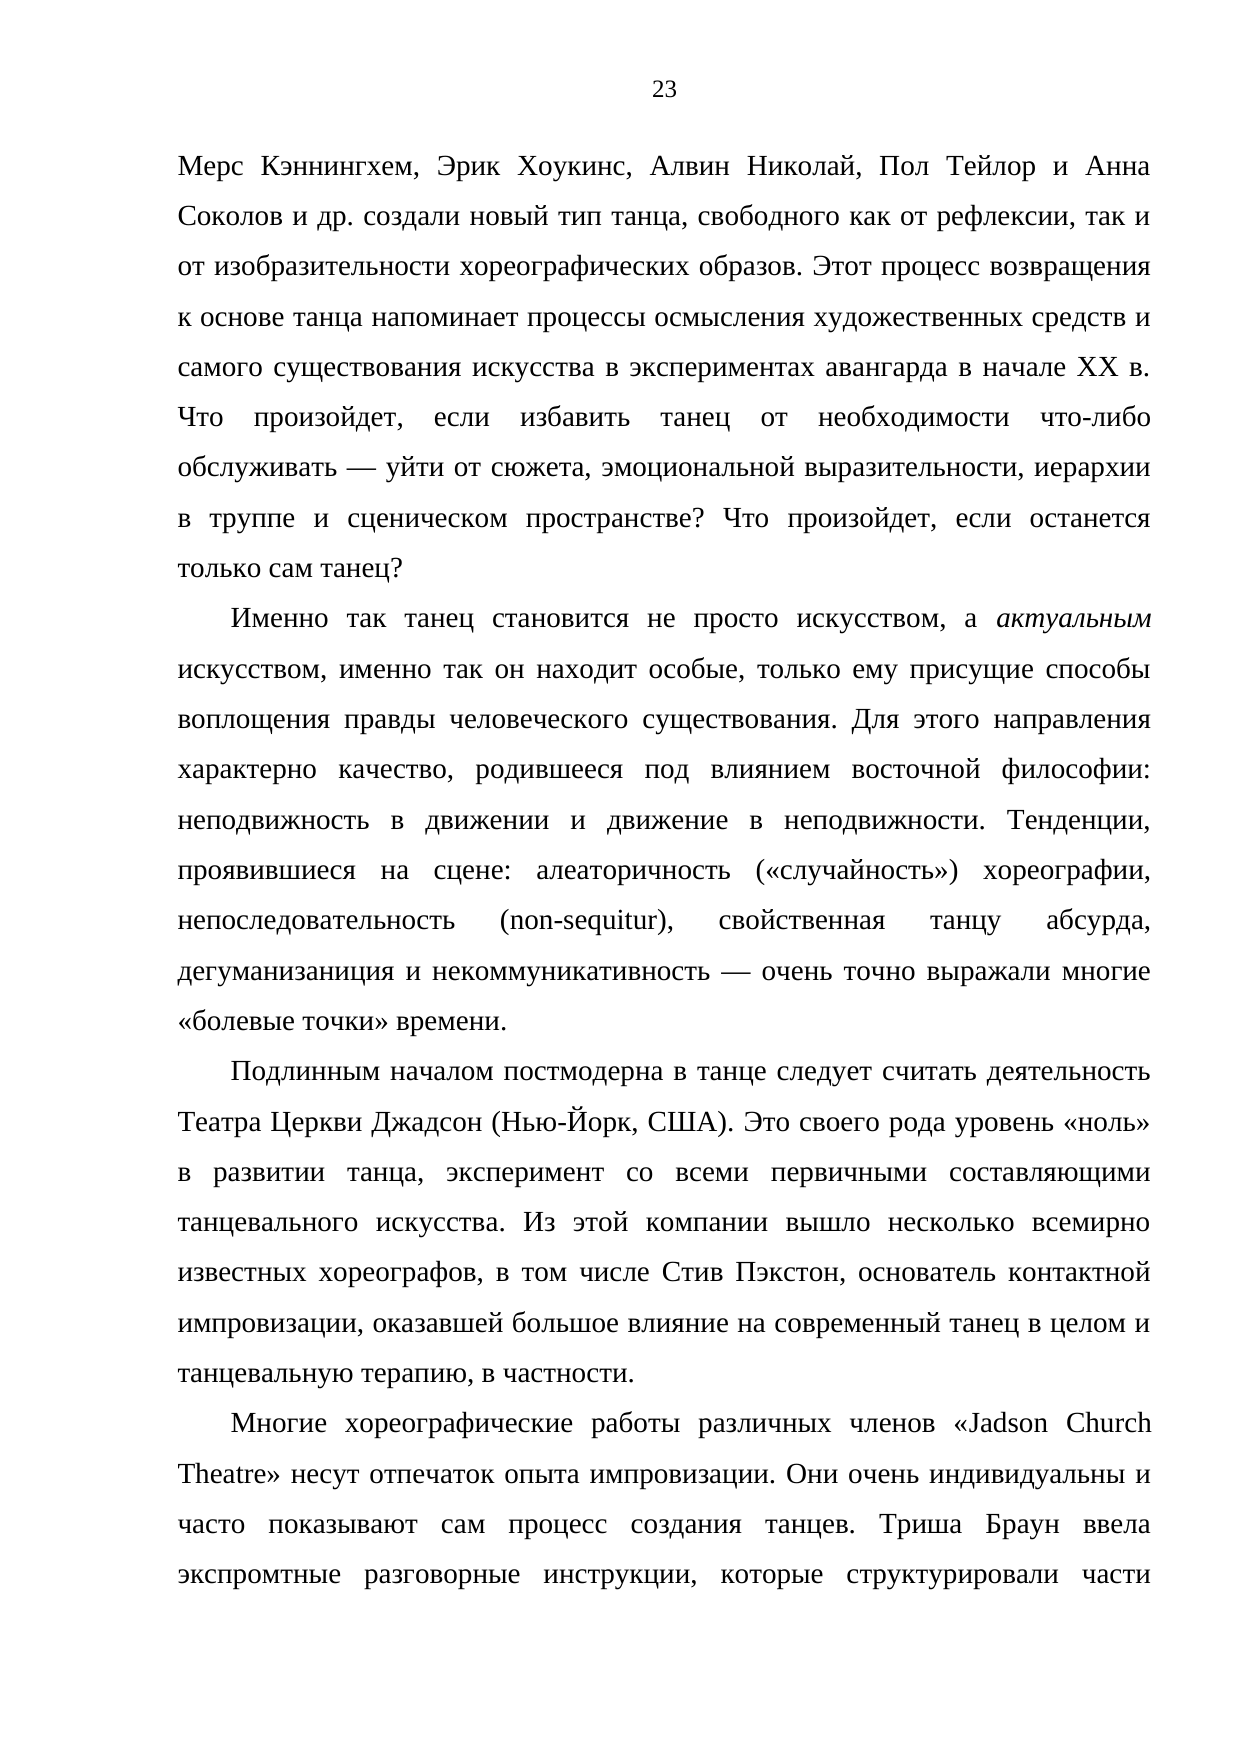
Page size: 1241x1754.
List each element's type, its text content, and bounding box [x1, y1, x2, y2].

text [177, 1406, 1152, 1590]
text Именно так танец становится не просто искусством, а актуальным искусством, именно так он находит особые, только ему присущие способы воплощения правды человеческого существования. Для этого направления характерно качество, родившееся под влиянием восточной философии: неподвижность в движении и движение в неподвижности. Тенденции, проявившиеся на сцене: алеаторичность («случайность») хореографии, непоследовательность (non-sequitur), свойственная танцу абсурда, дегуманизаниция и некоммуникативность — очень точно выражали многие «болевые точки» времени. [177, 601, 1152, 1037]
text Подлинным началом постмодерна в танце следует считать деятельность Театра Церкви Джадсон (Нью-Йорк, США). Это своего рода уровень «ноль» в развитии танца, эксперимент со всеми первичными составляющими танцевального искусства. Из этой компании вышло несколько всемирно известных хореографов, в том числе Стив Пэкстон, основатель контактной импровизации, оказавшей большое влияние на современный танец в целом и танцевальную терапию, в частности. [177, 1053, 1152, 1389]
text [177, 148, 1152, 584]
